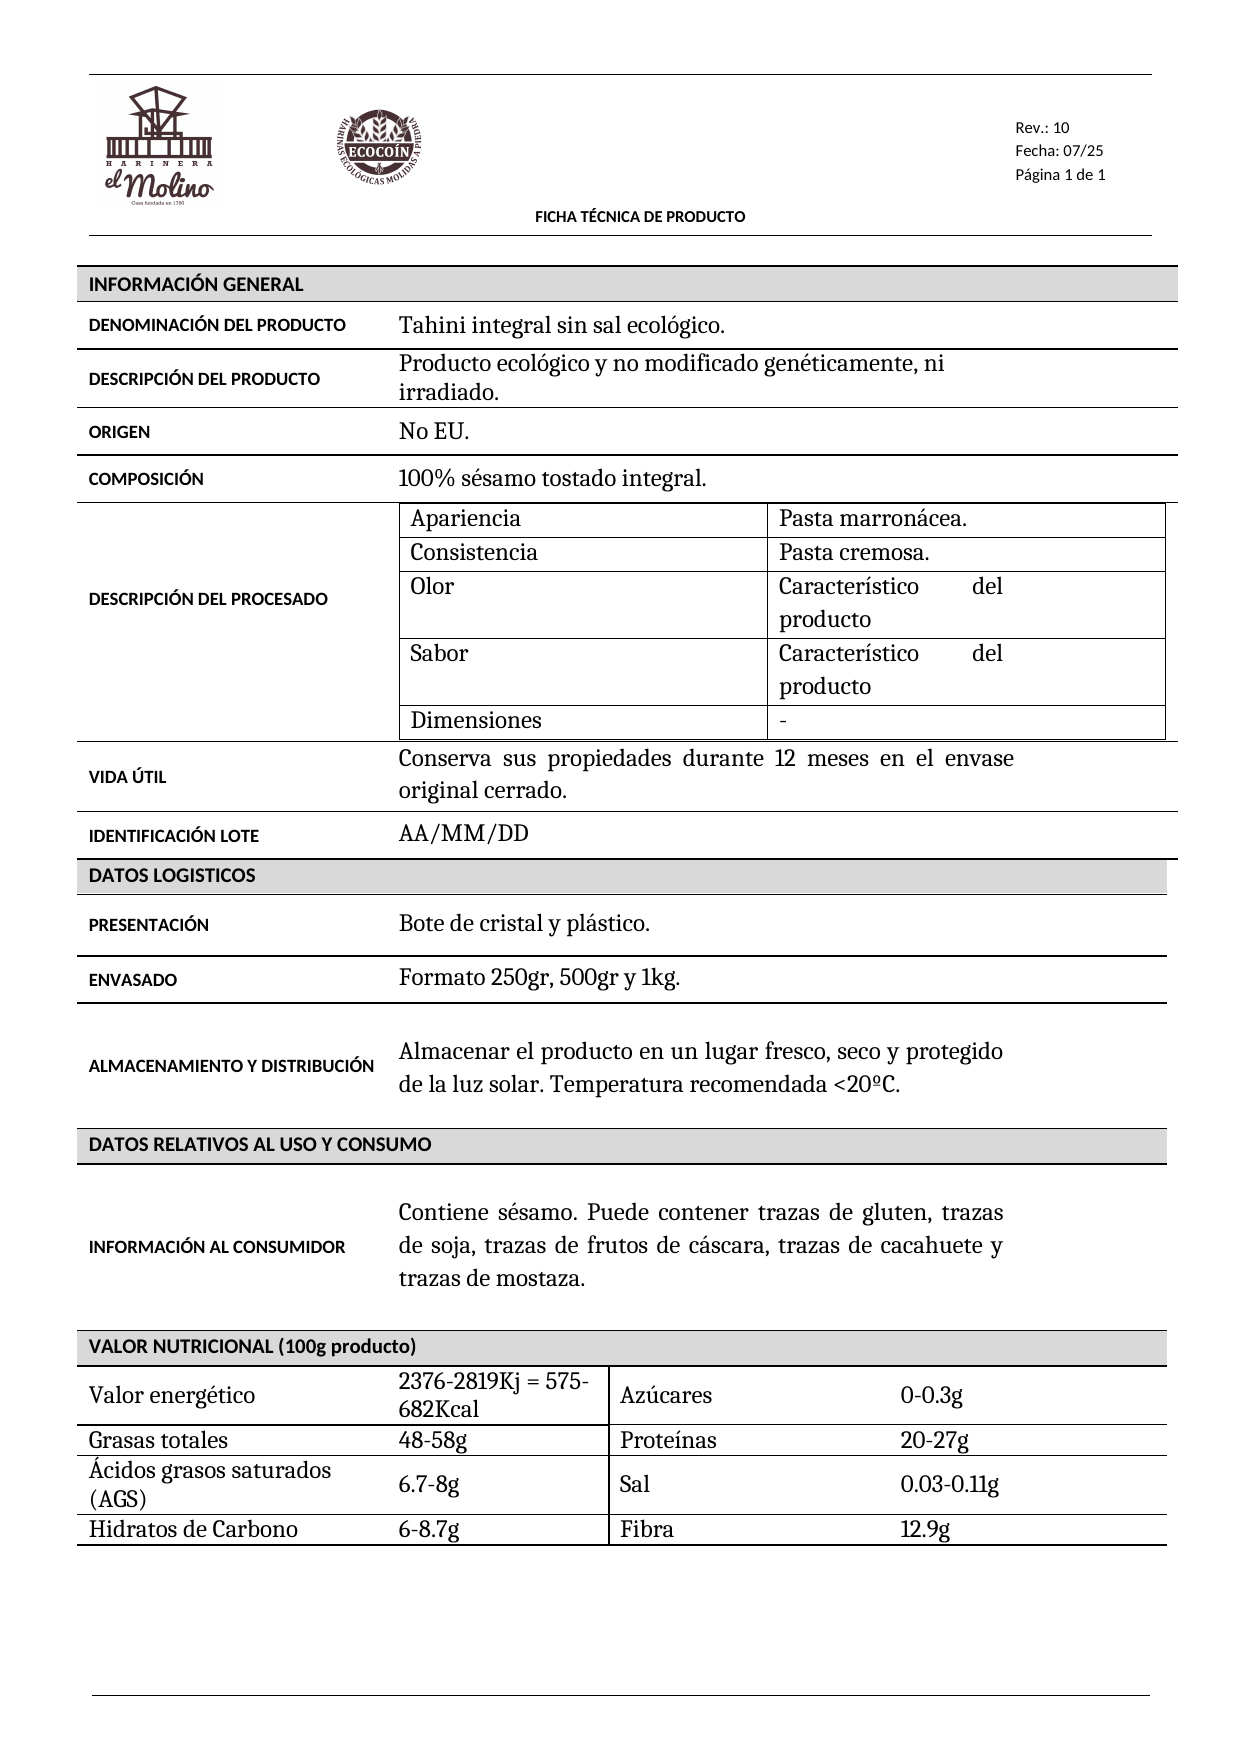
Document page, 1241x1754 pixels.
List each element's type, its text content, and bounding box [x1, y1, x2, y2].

table_cell Sal [610, 1456, 889, 1513]
table_cell PRESENTACIÓN [77, 895, 387, 955]
table_cell Valor energético [77, 1367, 387, 1424]
picture [298, 86, 460, 207]
table_cell ALMACENAMIENTO Y DISTRIBUCIÓN [77, 1004, 387, 1128]
table_cell 2376-2819Kj = 575-682Kcal [388, 1367, 608, 1424]
table_cell VALOR NUTRICIONAL (100g producto) [77, 1331, 1167, 1365]
table_cell COMPOSICIÓN [77, 456, 387, 501]
table_cell Grasas totales [77, 1426, 387, 1454]
table_cell VIDA ÚTIL [77, 742, 387, 811]
table_cell Ácidos grasos saturados (AGS) [77, 1456, 387, 1513]
table_cell DENOMINACIÓN DEL PRODUCTO [77, 302, 387, 348]
table_cell 48-58g [388, 1426, 608, 1454]
table_cell Conserva sus propiedades durante 12 meses en el envase original cerrado. [388, 742, 1178, 811]
table_cell Contiene sésamo. Puede contener trazas de gluten, trazas de soja, trazas de frutos de cáscara, trazas de cacahuete y trazas de mostaza. [388, 1165, 1167, 1330]
table_cell Bote de cristal y plástico. [388, 895, 1167, 955]
table_cell 6-8.7g [388, 1515, 608, 1544]
table_cell DESCRIPCIÓN DEL PROCESADO [77, 503, 387, 741]
picture [96, 84, 222, 210]
table_cell 100% sésamo tostado integral. [388, 456, 1178, 501]
table_cell ORIGEN [77, 408, 387, 454]
table_cell Almacenar el producto en un lugar fresco, seco y protegido de la luz solar. Temperatura recomendada <20ºC. [388, 1004, 1167, 1128]
table_cell IDENTIFICACIÓN LOTE [77, 812, 387, 858]
table_cell Formato 250gr, 500gr y 1kg. [388, 957, 1167, 1002]
table_cell DATOS LOGISTICOS [77, 860, 1167, 893]
table_cell DATOS RELATIVOS AL USO Y CONSUMO [77, 1129, 1167, 1163]
table_cell Azúcares [610, 1367, 889, 1424]
table_cell Hidratos de Carbono [77, 1515, 387, 1544]
table_cell 6.7-8g [388, 1456, 608, 1513]
table_cell ENVASADO [77, 957, 387, 1002]
table_cell INFORMACIÓN AL CONSUMIDOR [77, 1165, 387, 1330]
table_cell 0.03-0.11g [889, 1456, 1167, 1513]
table_cell 20-27g [889, 1425, 1167, 1454]
table_cell AA/MM/DD [388, 812, 1178, 858]
table_cell Tahini integral sin sal ecológico. [388, 302, 1178, 348]
table_cell 12.9g [889, 1515, 1167, 1544]
table_cell Producto ecológico y no modificado genéticamente, ni irradiado. [388, 350, 1178, 407]
table_cell DESCRIPCIÓN DEL PRODUCTO [77, 350, 387, 407]
table_cell Proteínas [610, 1425, 889, 1454]
table_cell 0-0.3g [889, 1367, 1167, 1424]
table_header INFORMACIÓN GENERAL [77, 267, 1178, 301]
table_cell No EU. [388, 408, 1178, 454]
table_cell Fibra [610, 1515, 889, 1544]
table_cell [388, 503, 1178, 741]
